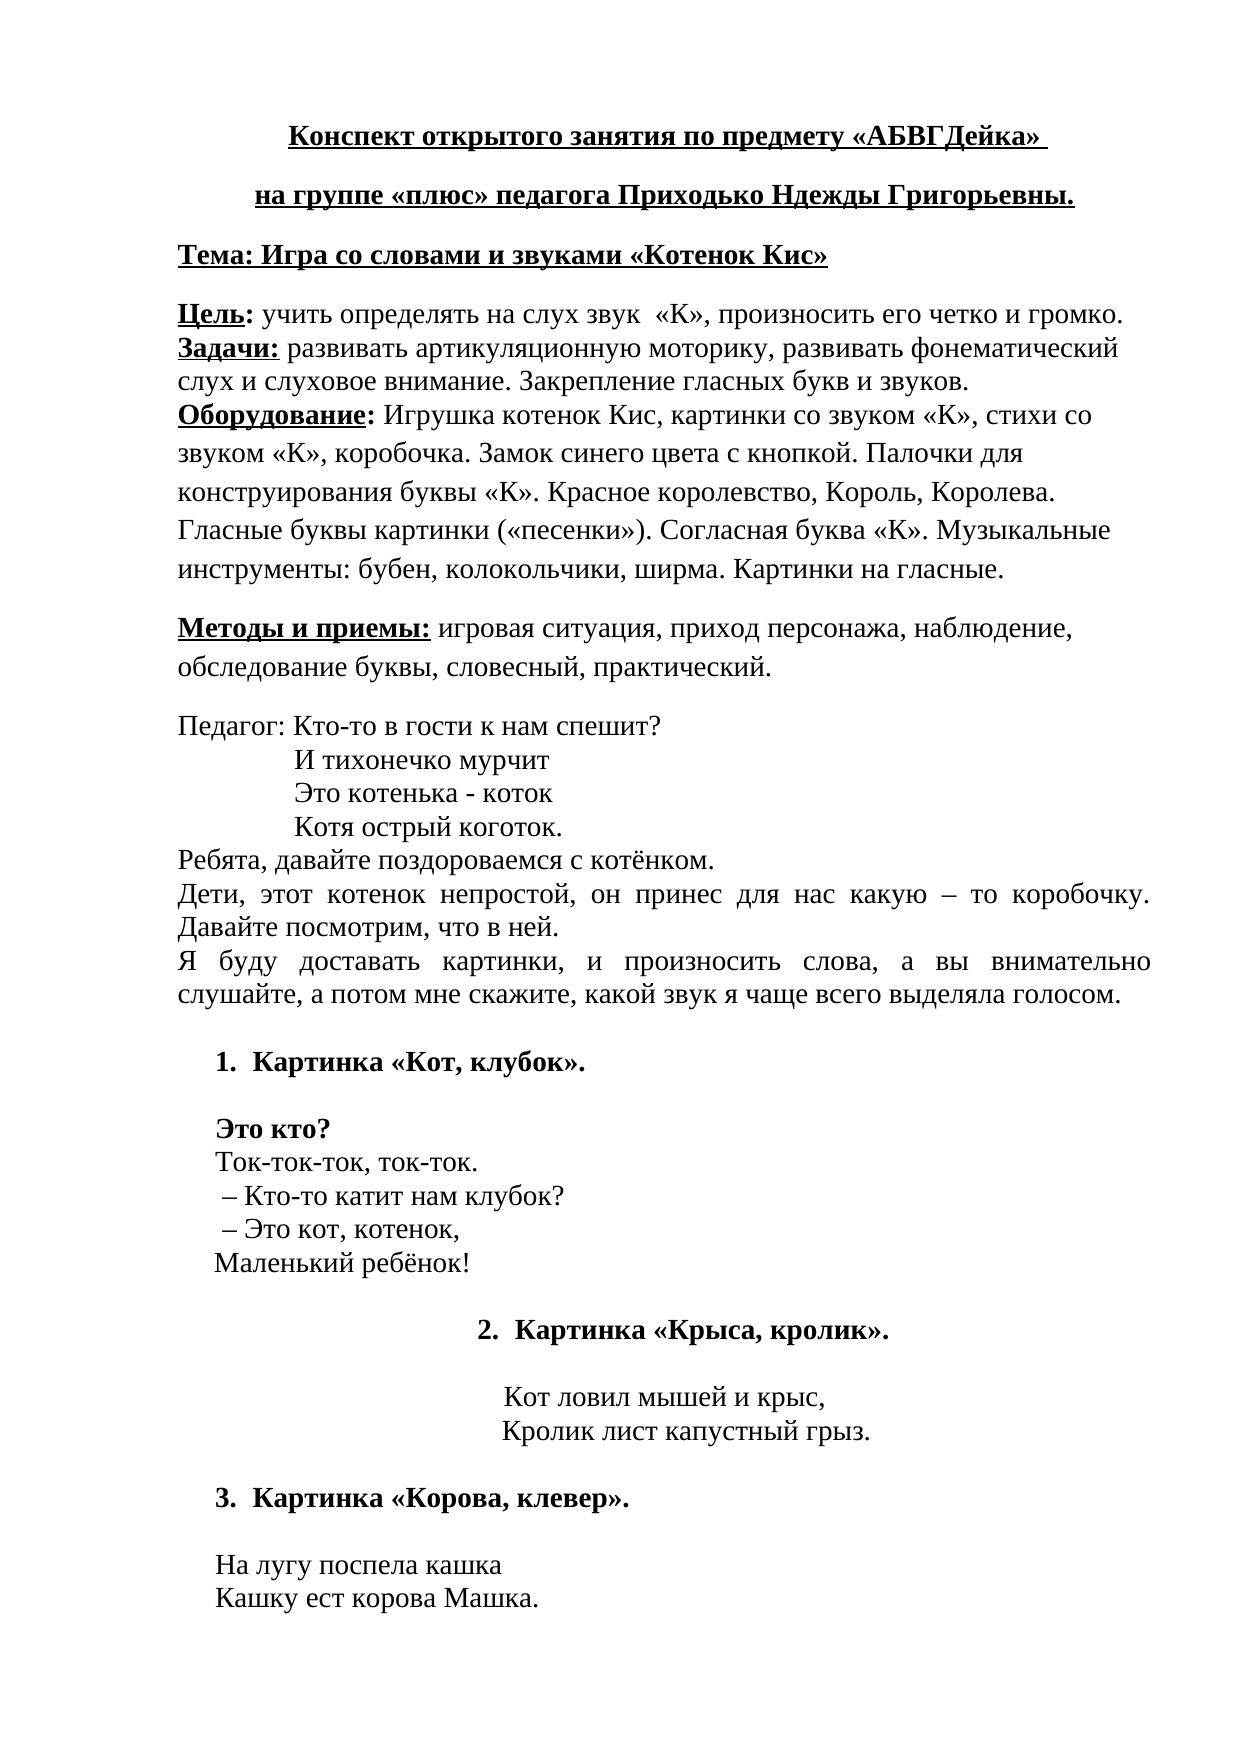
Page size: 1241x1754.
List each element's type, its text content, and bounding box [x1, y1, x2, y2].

text Ток-ток-ток, ток-ток. [215, 1144, 1152, 1178]
text Это кто? [215, 1111, 1152, 1144]
text Это котенька - коток [177, 775, 1152, 809]
text Цель: учить определять на слух звук «К», произносить его четко и громко. [177, 296, 1152, 330]
text Методы и приемы: игровая ситуация, приход персонажа, наблюдение, обследование буквы, словесный, практический. [177, 610, 1152, 682]
text Я буду доставать картинки, и произносить слова, а вы внимательно слушайте, а потом мне скажите, какой звук я чаще всего выделяла голосом. [177, 943, 1152, 1010]
list Картинка «Крыса, кролик». [215, 1312, 1152, 1346]
text На лугу поспела кашка [215, 1547, 1152, 1580]
text Тема: Игра со словами и звуками «Котенок Кис» [177, 237, 1152, 270]
text Кролик лист капустный грыз. [177, 1413, 1152, 1446]
text Задачи: развивать артикуляционную моторику, развивать фонематический слух и слуховое внимание. Закрепление гласных букв и звуков. [177, 330, 1152, 397]
text Оборудование: Игрушка котенок Кис, картинки со звуком «К», стихи со звуком «К», коробочка. Замок синего цвета с кнопкой. Палочки для конструирования буквы «К». Красное королевство, Король, Королева. Гласные буквы картинки («песенки»). Согласная буква «К». Музыкальные инструменты: бубен, колокольчики, ширма. Картинки на гласные. [177, 397, 1152, 584]
text – Кто-то катит нам клубок? [215, 1178, 1152, 1211]
text на группе «плюс» педагога Приходько Ндежды Григорьевны. [177, 177, 1152, 211]
text Конспект открытого занятия по предмету «АБВГДейка» [177, 118, 1152, 152]
text Кашку ест корова Машка. [215, 1580, 1152, 1614]
text Дети, этот котенок непростой, он принес для нас какую – то коробочку. Давайте посмотрим, что в ней. [177, 876, 1152, 943]
text Педагог: Кто-то в гости к нам спешит? [177, 708, 1152, 742]
text Ребята, давайте поздороваемся с котёнком. [177, 842, 1152, 876]
text Кот ловил мышей и крыс, [177, 1379, 1152, 1413]
list Картинка «Кот, клубок». [215, 1044, 1152, 1077]
text Котя острый коготок. [177, 809, 1152, 842]
list Картинка «Корова, клевер». [215, 1480, 1152, 1513]
text И тихонечко мурчит [177, 742, 1152, 775]
text Маленький ребёнок! [177, 1245, 1152, 1278]
text – Это кот, котенок, [215, 1211, 1152, 1245]
